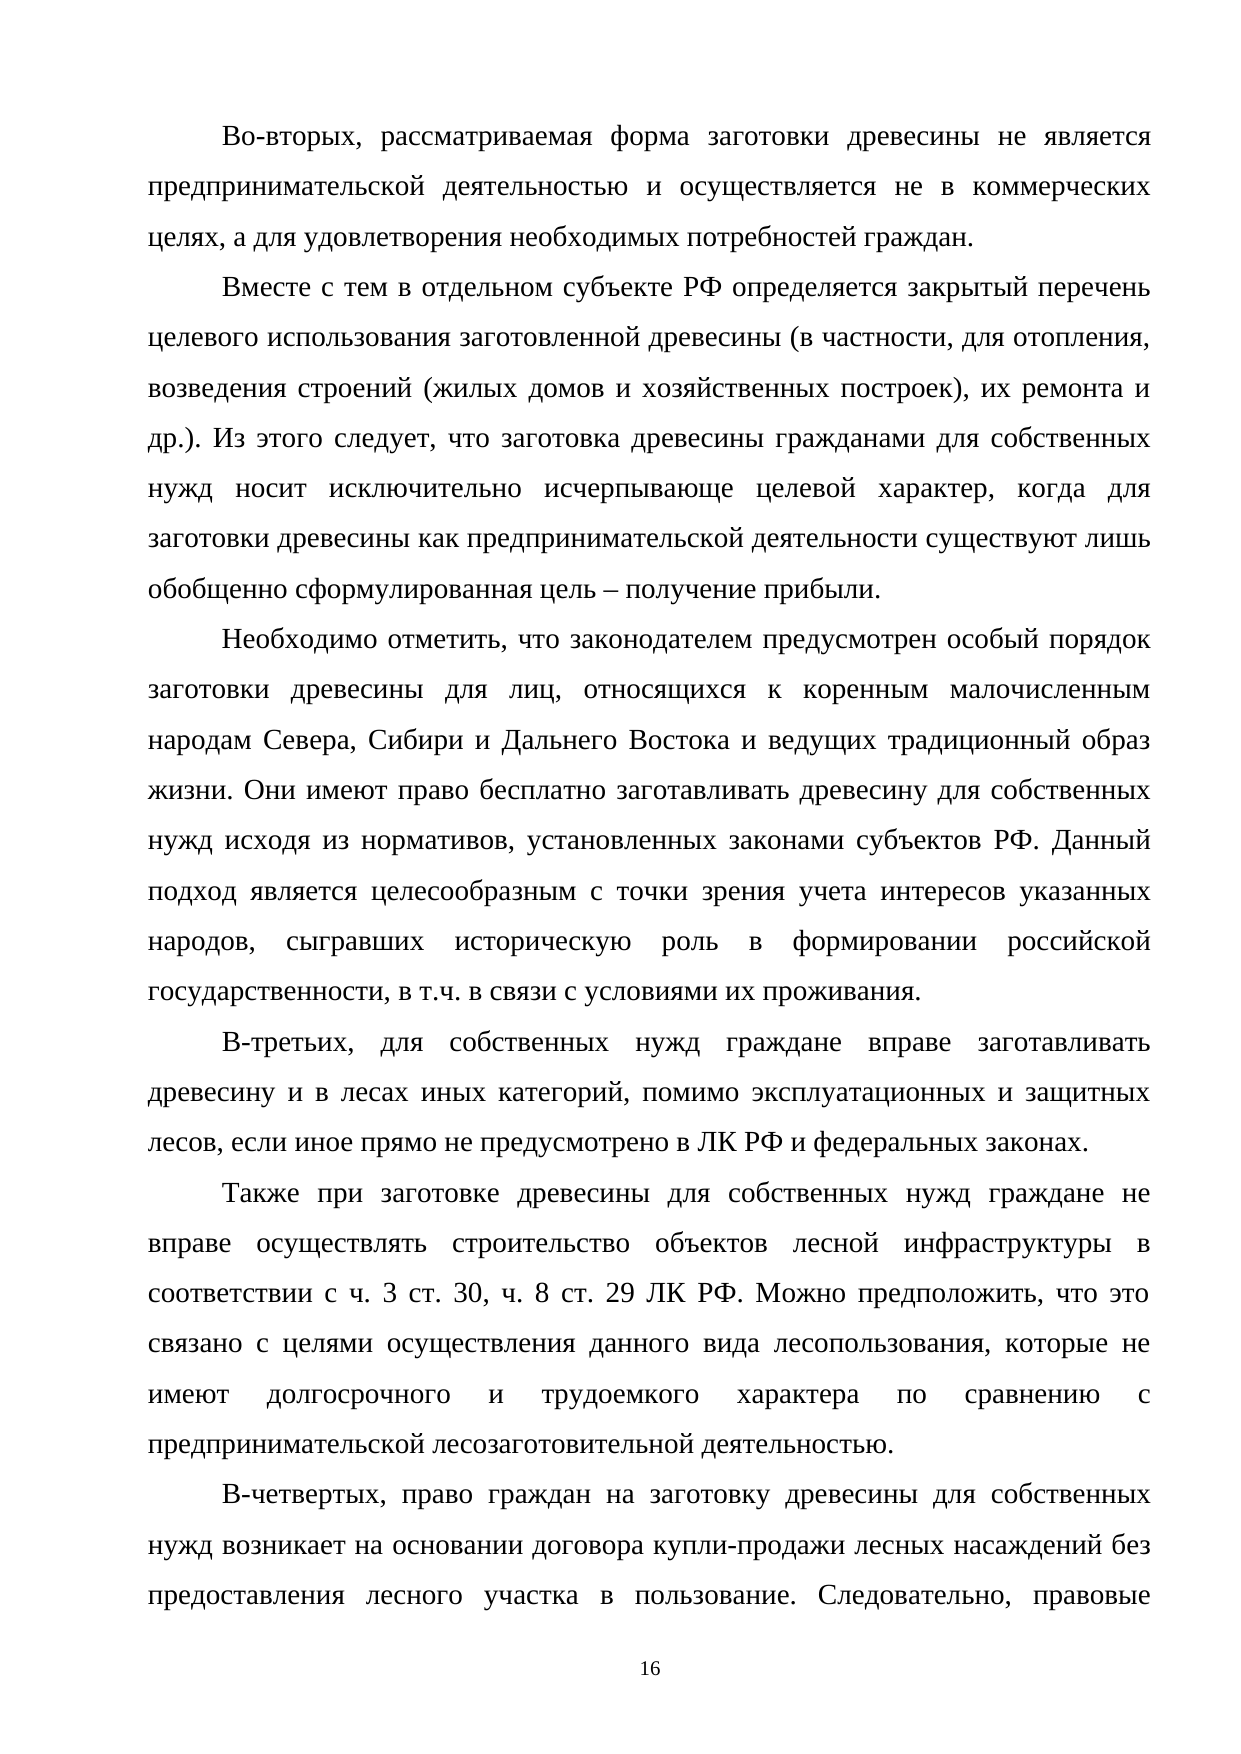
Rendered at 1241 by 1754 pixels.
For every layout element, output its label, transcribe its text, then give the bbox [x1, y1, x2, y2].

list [148, 1477, 1152, 1611]
list Также при заготовке древесины для собственных нужд граждане не вправе осуществлять строительство объектов лесной инфраструктуры в соответствии с ч. 3 ст. 30, ч. 8 ст. 29 ЛК РФ. Можно предположить, что это связано с целями осуществления данного вида лесопользования, которые не имеют долгосрочного и трудоемкого характера по сравнению с предпринимательской лесозаготовительной деятельностью. [148, 1175, 1152, 1460]
list В-третьих, для собственных нужд граждане вправе заготавливать древесину и в лесах иных категорий, помимо эксплуатационных и защитных лесов, если иное прямо не предусмотрено в ЛК РФ и федеральных законах. [148, 1024, 1152, 1158]
list Во-вторых, рассматриваемая форма заготовки древесины не является предпринимательской деятельностью и осуществляется не в коммерческих целях, а для удовлетворения необходимых потребностей граждан. [148, 118, 1152, 252]
list Вместе с тем в отдельном субъекте РФ определяется закрытый перечень целевого использования заготовленной древесины (в частности, для отопления, возведения строений (жилых домов и хозяйственных построек), их ремонта и др.). Из этого следует, что заготовка древесины гражданами для собственных нужд носит исключительно исчерпывающе целевой характер, когда для заготовки древесины как предпринимательской деятельности существуют лишь обобщенно сформулированная цель – получение прибыли. Необходимо отметить, что законодателем предусмотрен особый порядок заготовки древесины для лиц, относящихся к коренным малочисленным народам Севера, Сибири и Дальнего Востока и ведущих традиционный образ жизни. Они имеют право бесплатно заготавливать древесину для собственных нужд исходя из нормативов, установленных законами субъектов РФ. Данный подход является целесообразным с точки зрения учета интересов указанных народов, сыгравших историческую роль в формировании российской государственности, в т.ч. в связи с условиями их проживания. [148, 269, 1152, 1007]
